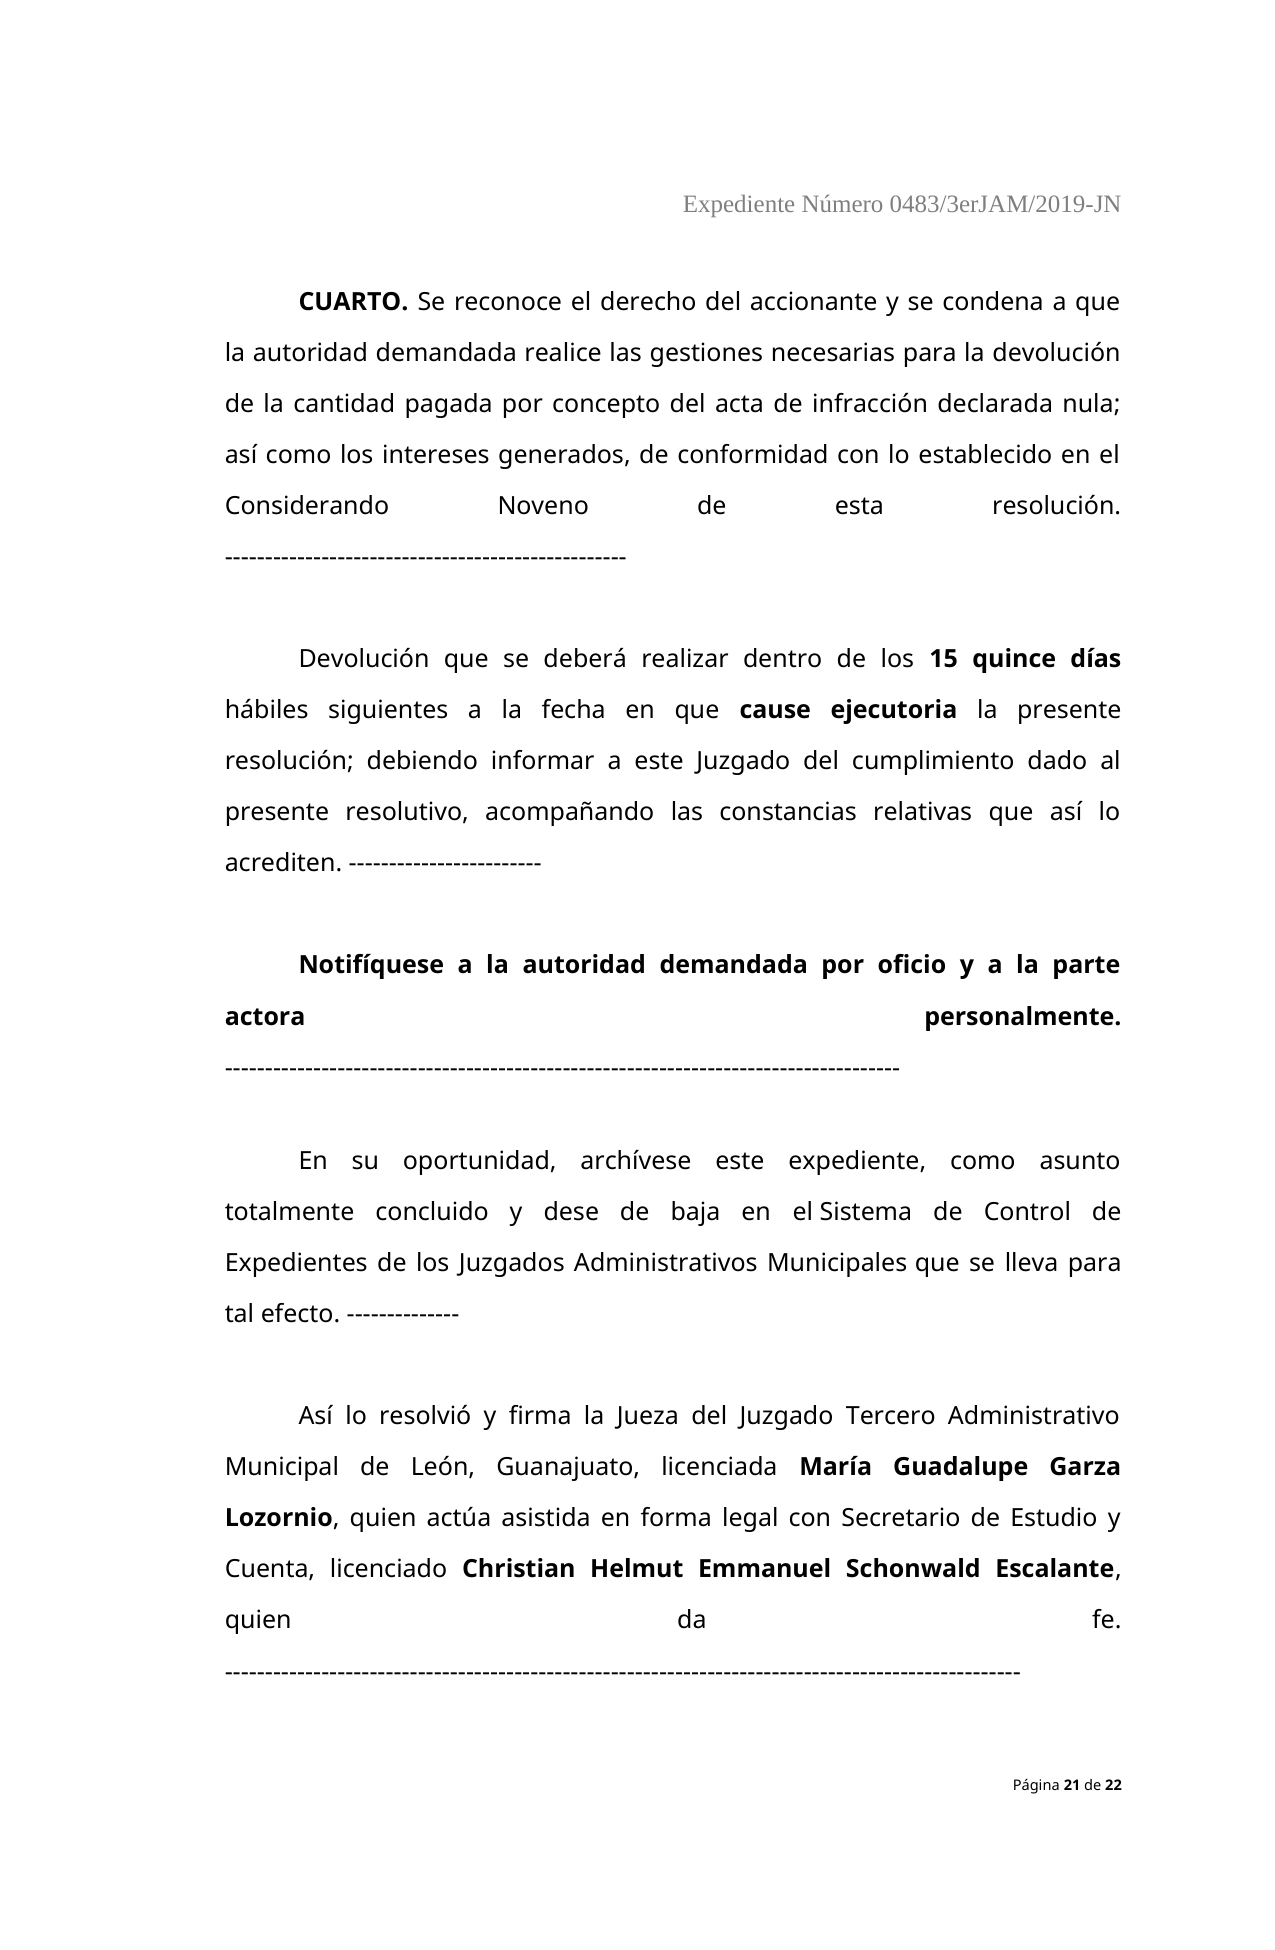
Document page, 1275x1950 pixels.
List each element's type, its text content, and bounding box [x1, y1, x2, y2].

text CUARTO. Se reconoce el derecho del accionante y se condena a que la autoridad demandada realice las gestiones necesarias para la devolución de la cantidad pagada por concepto del acta de infracción declarada nula; así como los intereses generados, de conformidad con lo establecido en el Considerando Noveno de esta resolución. -------------------------------------------------- [224, 283, 1121, 573]
text En su oportunidad, archívese este expediente, como asunto totalmente concluido y dese de baja en el Sistema de Control de Expedientes de los Juzgados Administrativos Municipales que se lleva para tal efecto. -------------- [224, 1143, 1121, 1330]
text Notifíquese a la autoridad demandada por oficio y a la parte actora personalmente. ------------------------------------------------------------------------------------ [224, 947, 1121, 1083]
text Así lo resolvió y firma la Jueza del Juzgado Tercero Administrativo Municipal de León, Guanajuato, licenciada María Guadalupe Garza Lozornio, quien actúa asistida en forma legal con Secretario de Estudio y Cuenta, licenciado Christian Helmut Emmanuel Schonwald Escalante, quien da fe. --------------------------------------------------------------------------------------------------- [224, 1398, 1121, 1687]
text Devolución que se deberá realizar dentro de los 15 quince días hábiles siguientes a la fecha en que cause ejecutoria la presente resolución; debiendo informar a este Juzgado del cumplimiento dado al presente resolutivo, acompañando las constancias relativas que así lo acrediten. ------------------------ [224, 641, 1121, 879]
